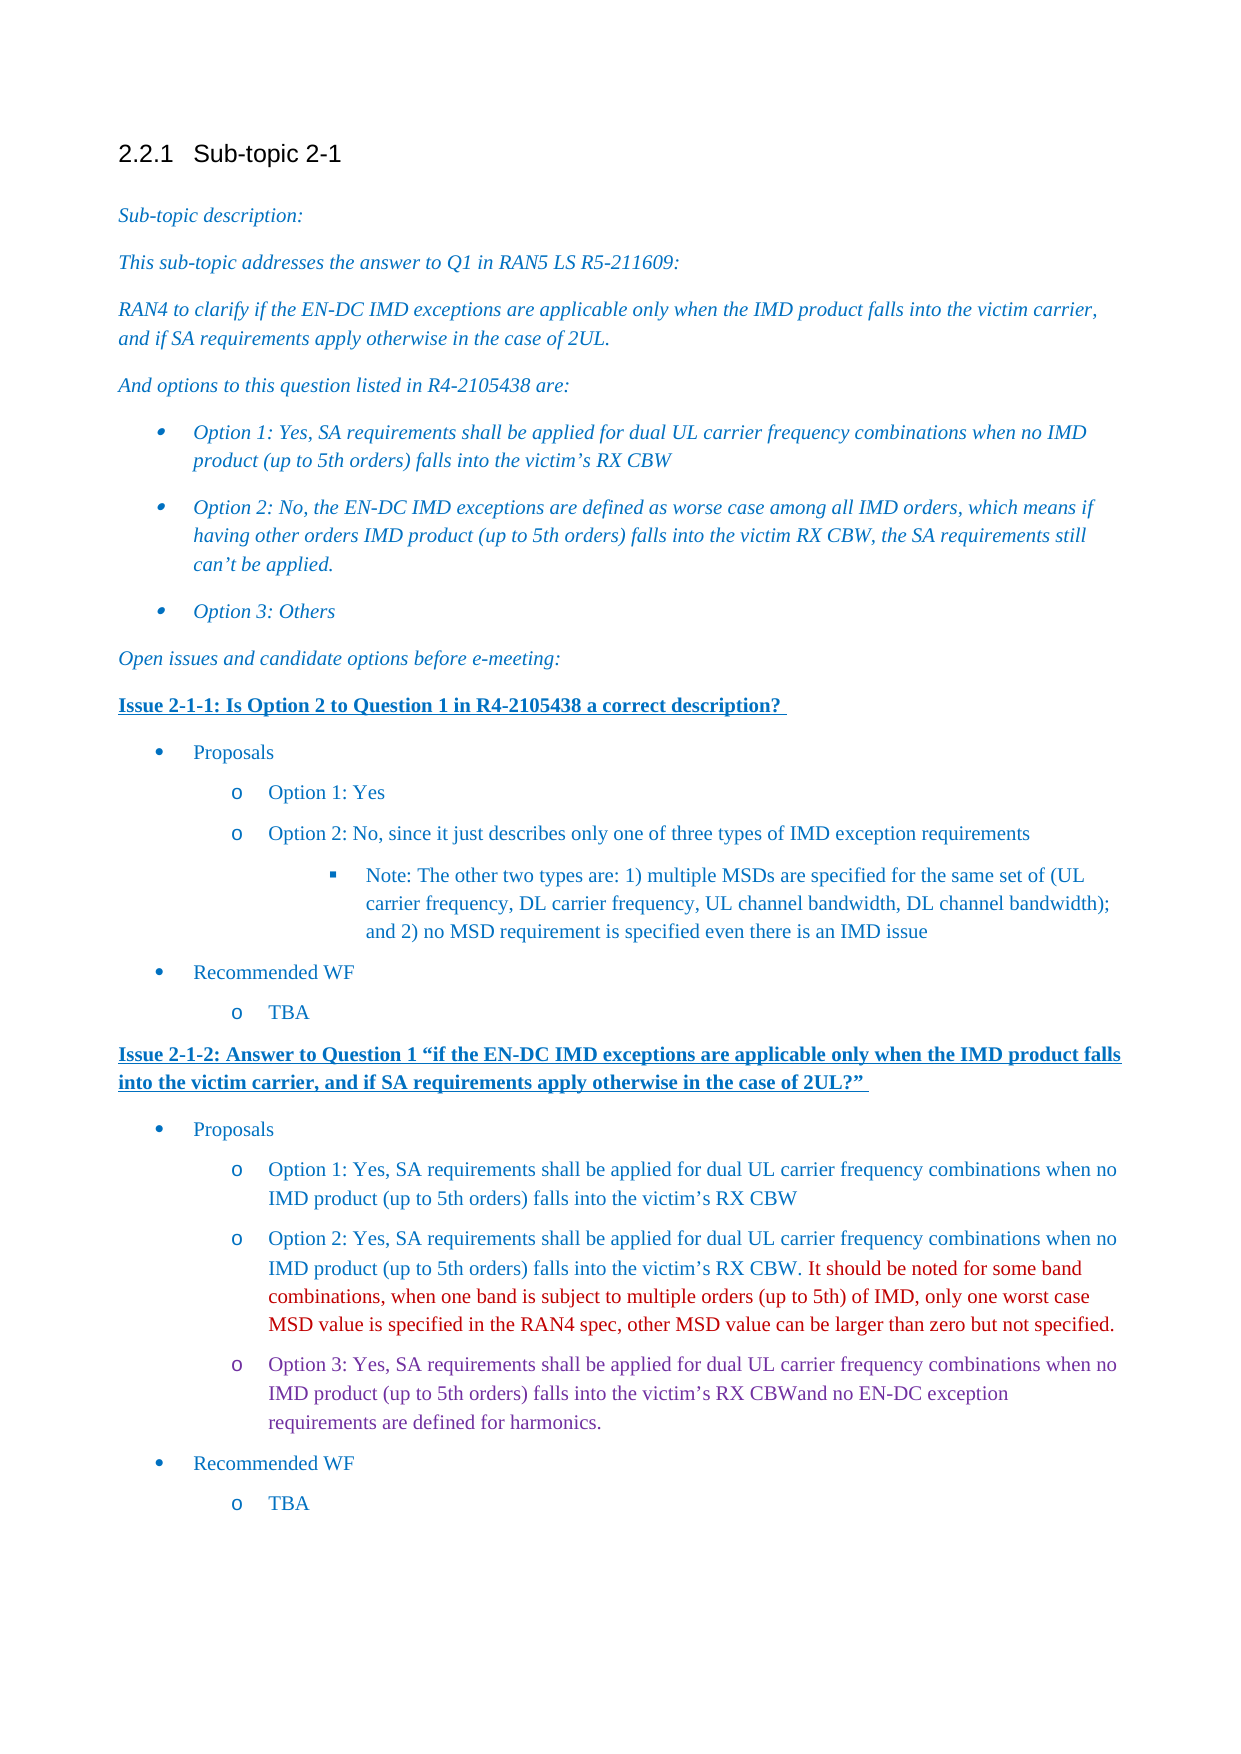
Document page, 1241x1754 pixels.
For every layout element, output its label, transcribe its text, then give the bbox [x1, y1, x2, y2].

list Option 1: Yes, SA requirements shall be applied for dual UL carrier frequency combinations when no IMD product (up to 5th orders) falls into the victim’s RX CBW [156, 418, 1122, 474]
list TBA [231, 999, 1122, 1027]
list Option 2: Yes, SA requirements shall be applied for dual UL carrier frequency combinations when no IMD product (up to 5th orders) falls into the victim’s RX CBW. It should be noted for some band combinations, when one band is subject to multiple orders (up to 5th) of IMD, only one worst case MSD value is specified in the RAN4 spec, other MSD value can be larger than zero but not specified. [231, 1225, 1122, 1338]
text Sub-topic description: [118, 201, 1122, 229]
list Option 2: No, since it just describes only one of three types of IMD exception requirements [231, 820, 1122, 848]
list TBA [231, 1489, 1122, 1518]
list Proposals [156, 738, 1122, 766]
text Open issues and candidate options before e-meeting: [118, 644, 1122, 672]
subtitle Sub-topic 2-1 [118, 126, 1122, 182]
list Option 2: No, the EN-DC IMD exceptions are defined as worse case among all IMD orders, which means if having other orders IMD product (up to 5th orders) falls into the victim RX CBW, the SA requirements still can’t be applied. [156, 493, 1122, 578]
text This sub-topic addresses the answer to Q1 in RAN5 LS R5-211609: [118, 248, 1122, 276]
list Option 1: Yes [231, 779, 1122, 807]
text Issue 2-1-2: Answer to Question 1 “if the EN-DC IMD exceptions are applicable only when the IMD product falls into the victim carrier, and if SA requirements apply otherwise in the case of 2UL?” [118, 1040, 1122, 1063]
text RAN4 to clarify if the EN-DC IMD exceptions are applicable only when the IMD product falls into the victim carrier, and if SA requirements apply otherwise in the case of 2UL. [118, 295, 1122, 352]
list Option 3: Others [156, 597, 1122, 625]
list Option 3: Yes, SA requirements shall be applied for dual UL carrier frequency combinations when no IMD product (up to 5th orders) falls into the victim’s RX CBWand no EN-DC exception requirements are defined for harmonics. [231, 1351, 1122, 1436]
list Proposals [156, 1115, 1122, 1143]
text Issue 2-1-1: Is Option 2 to Question 1 in R4-2105438 a correct description? [118, 691, 1122, 719]
list Note: The other two types are: 1) multiple MSDs are specified for the same set of (UL carrier frequency, DL carrier frequency, UL channel bandwidth, DL channel bandwidth); and 2) no MSD requirement is specified even there is an IMD issue [328, 861, 1122, 946]
text And options to this question listed in R4-2105438 are: [118, 371, 1122, 399]
list Recommended WF [156, 958, 1122, 986]
list Recommended WF [156, 1448, 1122, 1477]
list Option 1: Yes, SA requirements shall be applied for dual UL carrier frequency combinations when no IMD product (up to 5th orders) falls into the victim’s RX CBW [231, 1156, 1122, 1213]
text Issue 2-1-2: Answer to Question 1 “if the EN-DC IMD exceptions are applicable only when the IMD product falls into the victim carrier, and if SA requirements apply otherwise in the case of 2UL?” [118, 1064, 1122, 1096]
